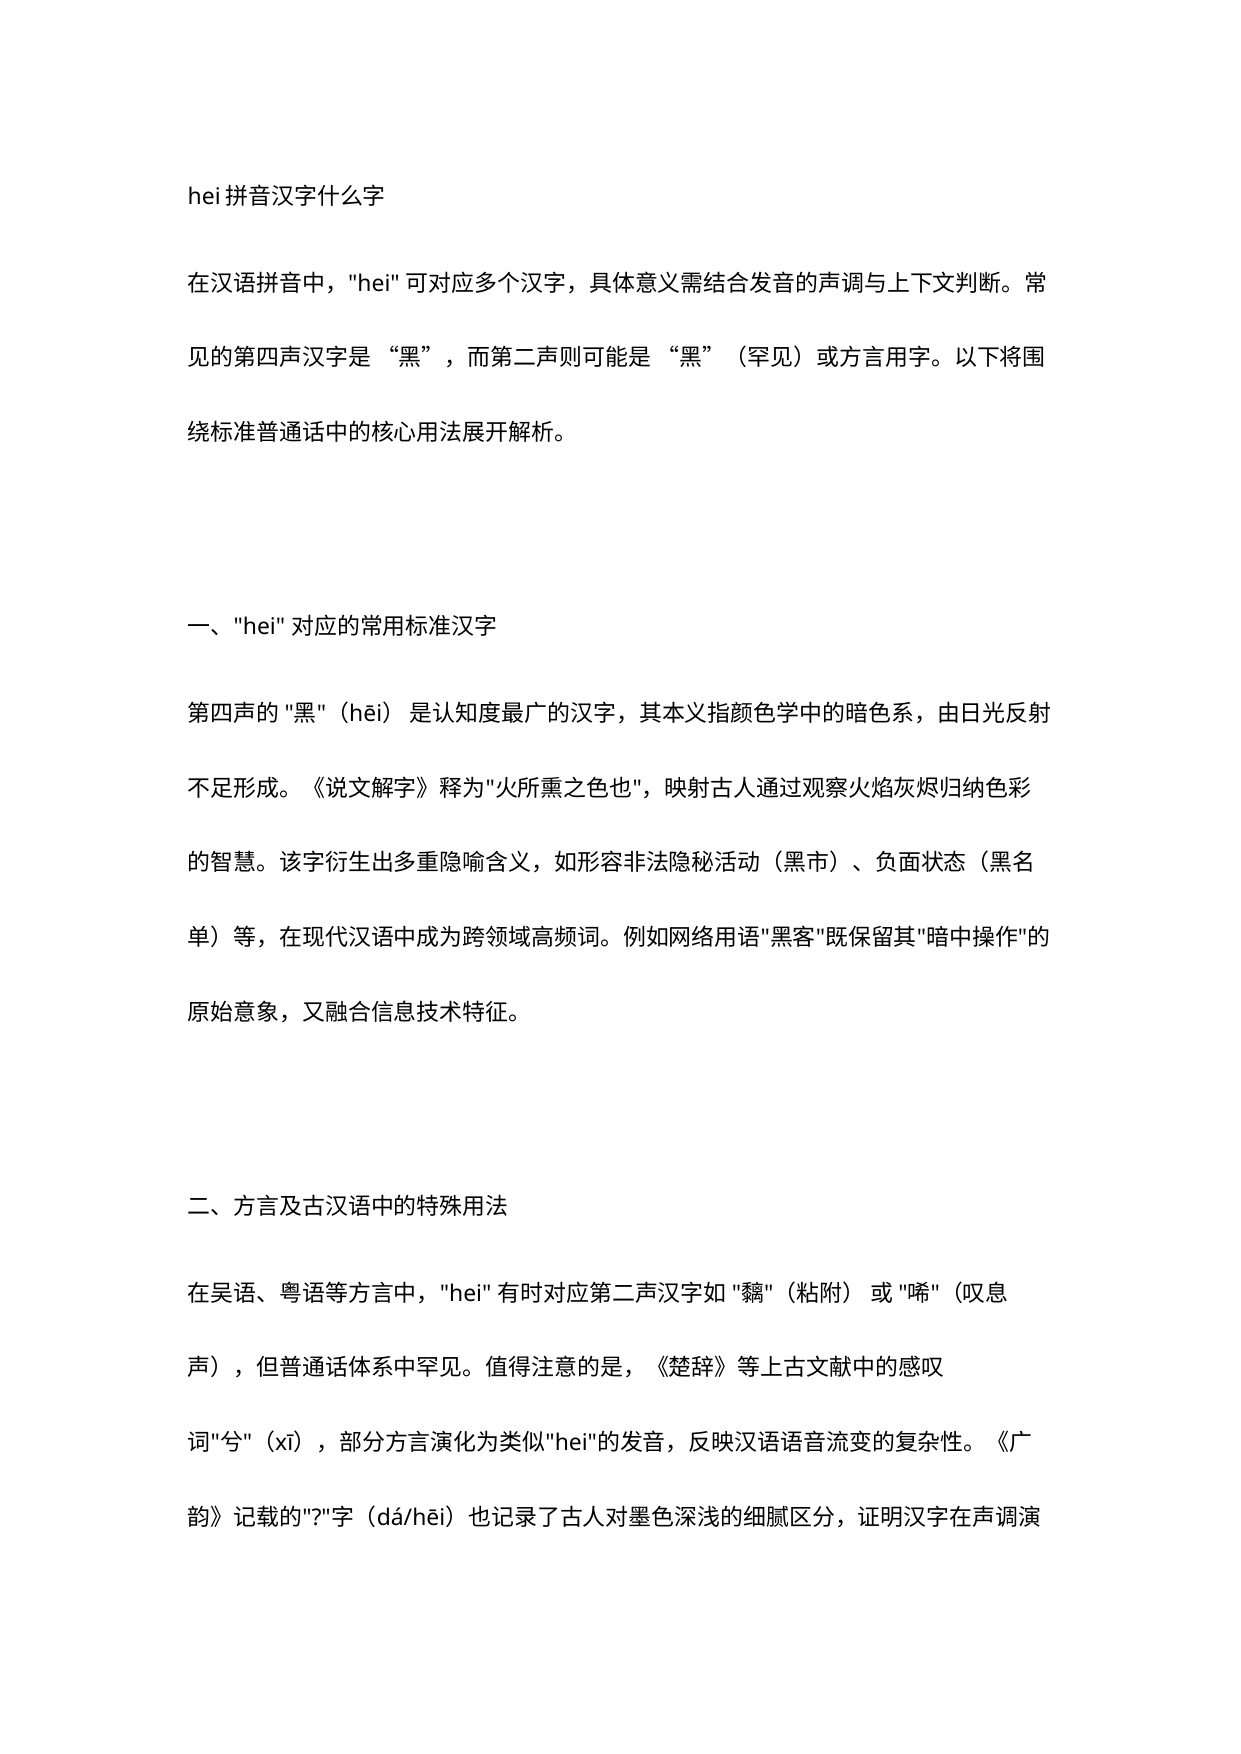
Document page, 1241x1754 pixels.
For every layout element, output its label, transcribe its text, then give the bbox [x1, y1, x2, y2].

text 二、方言及古汉语中的特殊用法 [187, 1172, 1053, 1237]
text 在汉语拼音中，"hei" 可对应多个汉字，具体意义需结合发音的声调与上下文判断。常见的第四声汉字是 “黑”，而第二声则可能是 “黑”（罕见）或方言用字。以下将围绕标准普通话中的核心用法展开解析。 [187, 249, 1053, 463]
text 第四声的 "黑"（hēi） 是认知度最广的汉字，其本义指颜色学中的暗色系，由日光反射不足形成。《说文解字》释为"火所熏之色也"，映射古人通过观察火焰灰烬归纳色彩的智慧。该字衍生出多重隐喻含义，如形容非法隐秘活动（黑市）、负面状态（黑名单）等，在现代汉语中成为跨领域高频词。例如网络用语"黑客"既保留其"暗中操作"的原始意象，又融合信息技术特征。 [187, 679, 1053, 1043]
text hei拼音汉字什么字 [187, 162, 1053, 227]
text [187, 1258, 1053, 1548]
text 一、"hei" 对应的常用标准汉字 [187, 592, 1053, 657]
